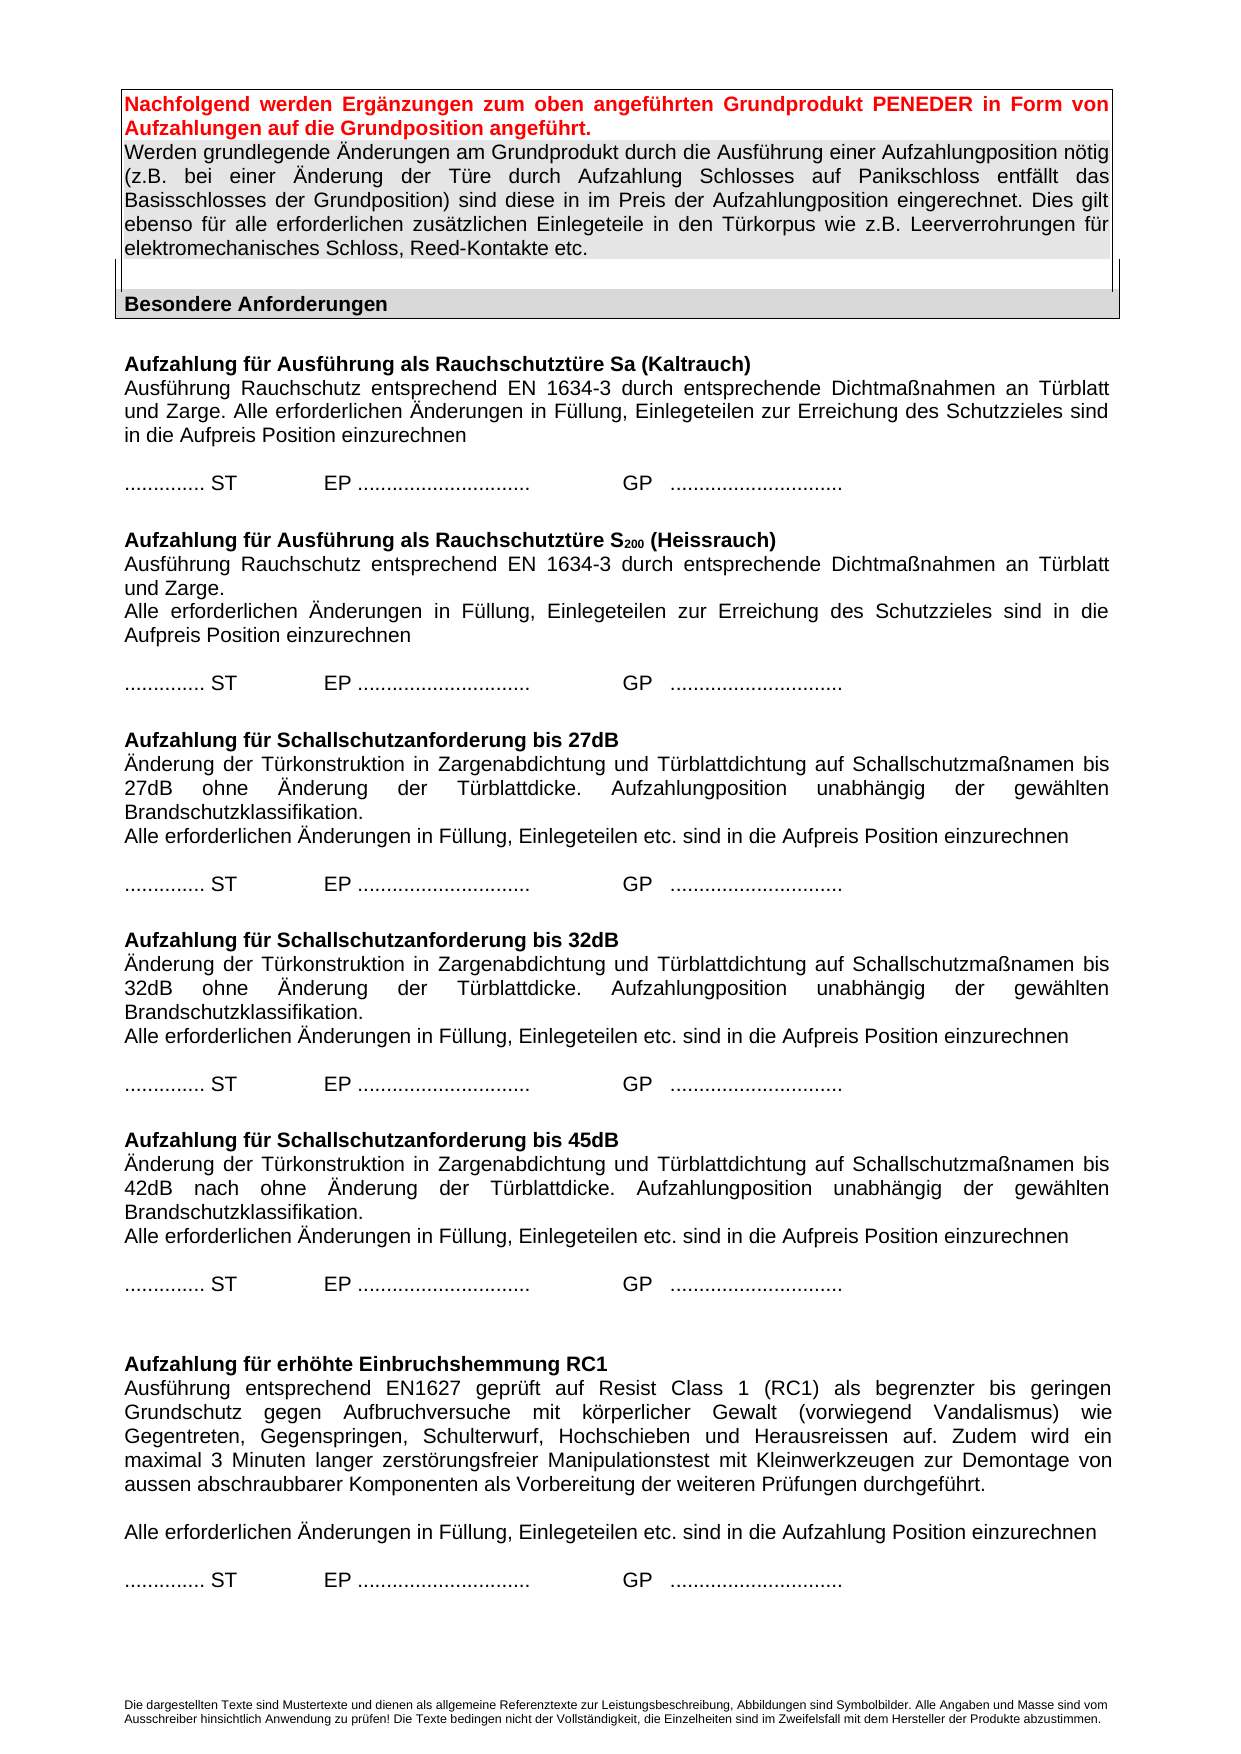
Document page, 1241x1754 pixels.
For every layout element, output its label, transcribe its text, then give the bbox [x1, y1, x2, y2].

text Alle erforderlichen Änderungen in Füllung, Einlegeteilen etc. sind in die Aufpreis Position einzurechnen [124, 823, 1110, 847]
text Änderung der Türkonstruktion in Zargenabdichtung und Türblattdichtung auf Schallschutzmaßnamen bis 27dB ohne Änderung der Türblattdicke. Aufzahlungposition unabhängig der gewählten Brandschutzklassifikation. [124, 752, 1110, 823]
subtitle Aufzahlung für Ausführung als Rauchschutztüre S200 (Heissrauch) [124, 527, 1110, 551]
subtitle Aufzahlung für Ausführung als Rauchschutztüre Sa (Kaltrauch) [124, 351, 1110, 375]
text Ausführung Rauchschutz entsprechend EN 1634-3 durch entsprechende Dichtmaßnahmen an Türblatt und Zarge. [124, 551, 1110, 599]
subtitle Aufzahlung für Schallschutzanforderung bis 32dB [124, 928, 1110, 952]
text Alle erforderlichen Änderungen in Füllung, Einlegeteilen etc. sind in die Aufpreis Position einzurechnen [124, 1224, 1110, 1248]
text .............. ST EP .............................. GP .............................. [124, 1071, 1110, 1095]
subtitle Besondere Anforderungen [116, 289, 1119, 318]
text Änderung der Türkonstruktion in Zargenabdichtung und Türblattdichtung auf Schallschutzmaßnamen bis 32dB ohne Änderung der Türblattdicke. Aufzahlungposition unabhängig der gewählten Brandschutzklassifikation. [124, 952, 1110, 1023]
text Alle erforderlichen Änderungen in Füllung, Einlegeteilen etc. sind in die Aufzahlung Position einzurechnen [124, 1519, 1110, 1543]
text .............. ST EP .............................. GP .............................. [124, 871, 1110, 895]
text Nachfolgend werden Ergänzungen zum oben angeführten Grundprodukt PENEDER in Form von Aufzahlungen auf die Grundposition angeführt. [122, 90, 1112, 140]
subtitle Aufzahlung für Schallschutzanforderung bis 27dB [124, 728, 1110, 752]
text .............. ST EP .............................. GP .............................. [124, 1272, 1110, 1296]
text Ausführung Rauchschutz entsprechend EN 1634-3 durch entsprechende Dichtmaßnahmen an Türblatt und Zarge. Alle erforderlichen Änderungen in Füllung, Einlegeteilen zur Erreichung des Schutzzieles sind in die Aufpreis Position einzurechnen [124, 375, 1110, 447]
text Ausführung entsprechend EN1627 geprüft auf Resist Class 1 (RC1) als begrenzter bis geringen Grundschutz gegen Aufbruchversuche mit körperlicher Gewalt (vorwiegend Vandalismus) wie Gegentreten, Gegenspringen, Schulterwurf, Hochschieben und Herausreissen auf. Zudem wird ein maximal 3 Minuten langer zerstörungsfreier Manipulationstest mit Kleinwerkzeugen zur Demontage von aussen abschraubbarer Komponenten als Vorbereitung der weiteren Prüfungen durchgeführt. [124, 1376, 1113, 1496]
text Änderung der Türkonstruktion in Zargenabdichtung und Türblattdichtung auf Schallschutzmaßnamen bis 42dB nach ohne Änderung der Türblattdicke. Aufzahlungposition unabhängig der gewählten Brandschutzklassifikation. [124, 1152, 1110, 1224]
subtitle Aufzahlung für erhöhte Einbruchshemmung RC1 [124, 1352, 1110, 1376]
text .............. ST EP .............................. GP .............................. [124, 1567, 1110, 1591]
text .............. ST EP .............................. GP .............................. [124, 471, 1110, 495]
text Alle erforderlichen Änderungen in Füllung, Einlegeteilen etc. sind in die Aufpreis Position einzurechnen [124, 1023, 1110, 1047]
text .............. ST EP .............................. GP .............................. [124, 671, 1110, 695]
subtitle Aufzahlung für Schallschutzanforderung bis 45dB [124, 1128, 1110, 1152]
text Alle erforderlichen Änderungen in Füllung, Einlegeteilen zur Erreichung des Schutzzieles sind in die Aufpreis Position einzurechnen [124, 599, 1110, 647]
text Werden grundlegende Änderungen am Grundprodukt durch die Ausführung einer Aufzahlungposition nötig (z.B. bei einer Änderung der Türe durch Aufzahlung Schlosses auf Panikschloss entfällt das Basisschlosses der Grundposition) sind diese in im Preis der Aufzahlungposition eingerechnet. Dies gilt ebenso für alle erforderlichen zusätzlichen Einlegeteile in den Türkorpus wie z.B. Leerverrohrungen für elektromechanisches Schloss, Reed-Kontakte etc. [124, 140, 1110, 259]
